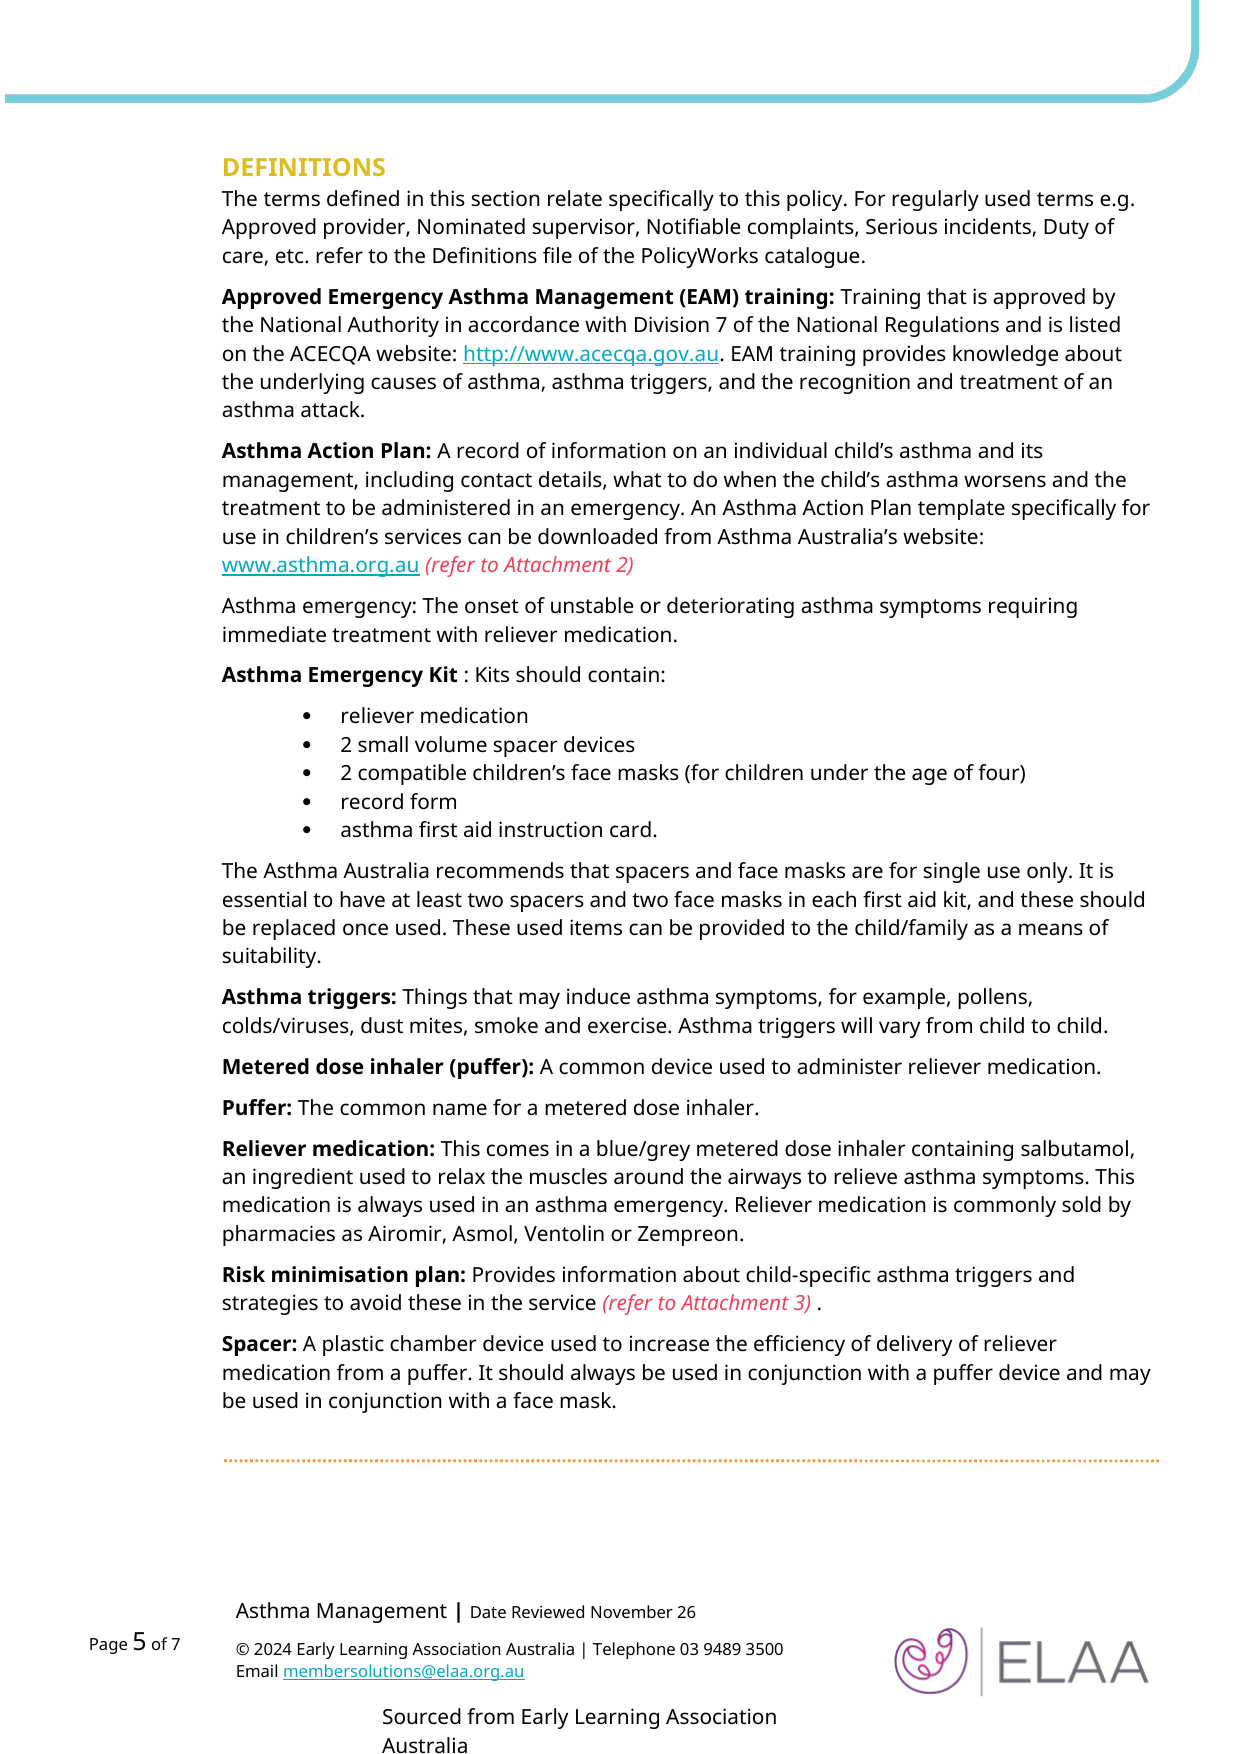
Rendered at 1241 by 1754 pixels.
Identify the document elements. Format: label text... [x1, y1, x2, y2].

picture [890, 1626, 1152, 1714]
text Spacer: A plastic chamber device used to increase the efficiency of delivery of reliever medication from a puffer. It should always be used in conjunction with a puffer device and may be used in conjunction with a face mask. [222, 1329, 1152, 1415]
text record form [303, 787, 1152, 815]
text Metered dose inhaler (puffer): A common device used to administer reliever medication. [222, 1052, 1152, 1080]
text The Asthma Australia recommends that spacers and face masks are for single use only. It is essential to have at least two spacers and two face masks in each first aid kit, and these should be replaced once used. These used items can be provided to the child/family as a means of suitability. [222, 856, 1152, 970]
text Puffer: The common name for a metered dose inhaler. [222, 1093, 1152, 1121]
text Risk minimisation plan: Provides information about child-specific asthma triggers and strategies to avoid these in the service (refer to Attachment 3) . [222, 1260, 1152, 1317]
text The terms defined in this section relate specifically to this policy. For regularly used terms e.g. Approved provider, Nominated supervisor, Notifiable complaints, Serious incidents, Duty of care, etc. refer to the Definitions file of the PolicyWorks catalogue. [222, 184, 1152, 269]
text Asthma Action Plan: A record of information on an individual child’s asthma and its management, including contact details, what to do when the child’s asthma worsens and the treatment to be administered in an emergency. An Asthma Action Plan template specifically for use in children’s services can be downloaded from Asthma Australia’s website: www.asthma.org.au (refer to Attachment 2) [222, 437, 1152, 579]
text asthma first aid instruction card. [303, 815, 1152, 844]
text 2 small volume spacer devices [303, 730, 1152, 758]
text Asthma Emergency Kit : Kits should contain: [222, 661, 1152, 689]
text Definitions [222, 150, 1152, 184]
text Reliever medication: This comes in a blue/grey metered dose inhaler containing salbutamol, an ingredient used to relax the muscles around the airways to relieve asthma symptoms. This medication is always used in an asthma emergency. Reliever medication is commonly sold by pharmacies as Airomir, Asmol, Ventolin or Zempreon. [222, 1134, 1152, 1247]
text Asthma triggers: Things that may induce asthma symptoms, for example, pollens, colds/viruses, dust mites, smoke and exercise. Asthma triggers will vary from child to child. [222, 982, 1152, 1039]
text Asthma emergency: The onset of unstable or deteriorating asthma symptoms requiring immediate treatment with reliever medication. [222, 591, 1152, 648]
picture [4, 0, 1241, 126]
text reliever medication [303, 702, 1152, 730]
text Approved Emergency Asthma Management (EAM) training: Training that is approved by the National Authority in accordance with Division 7 of the National Regulations and is listed on the ACECQA website: http://www.acecqa.gov.au. EAM training provides knowledge about the underlying causes of asthma, asthma triggers, and the recognition and treatment of an asthma attack. [222, 282, 1152, 424]
text 2 compatible children’s face masks (for children under the age of four) [303, 758, 1152, 787]
